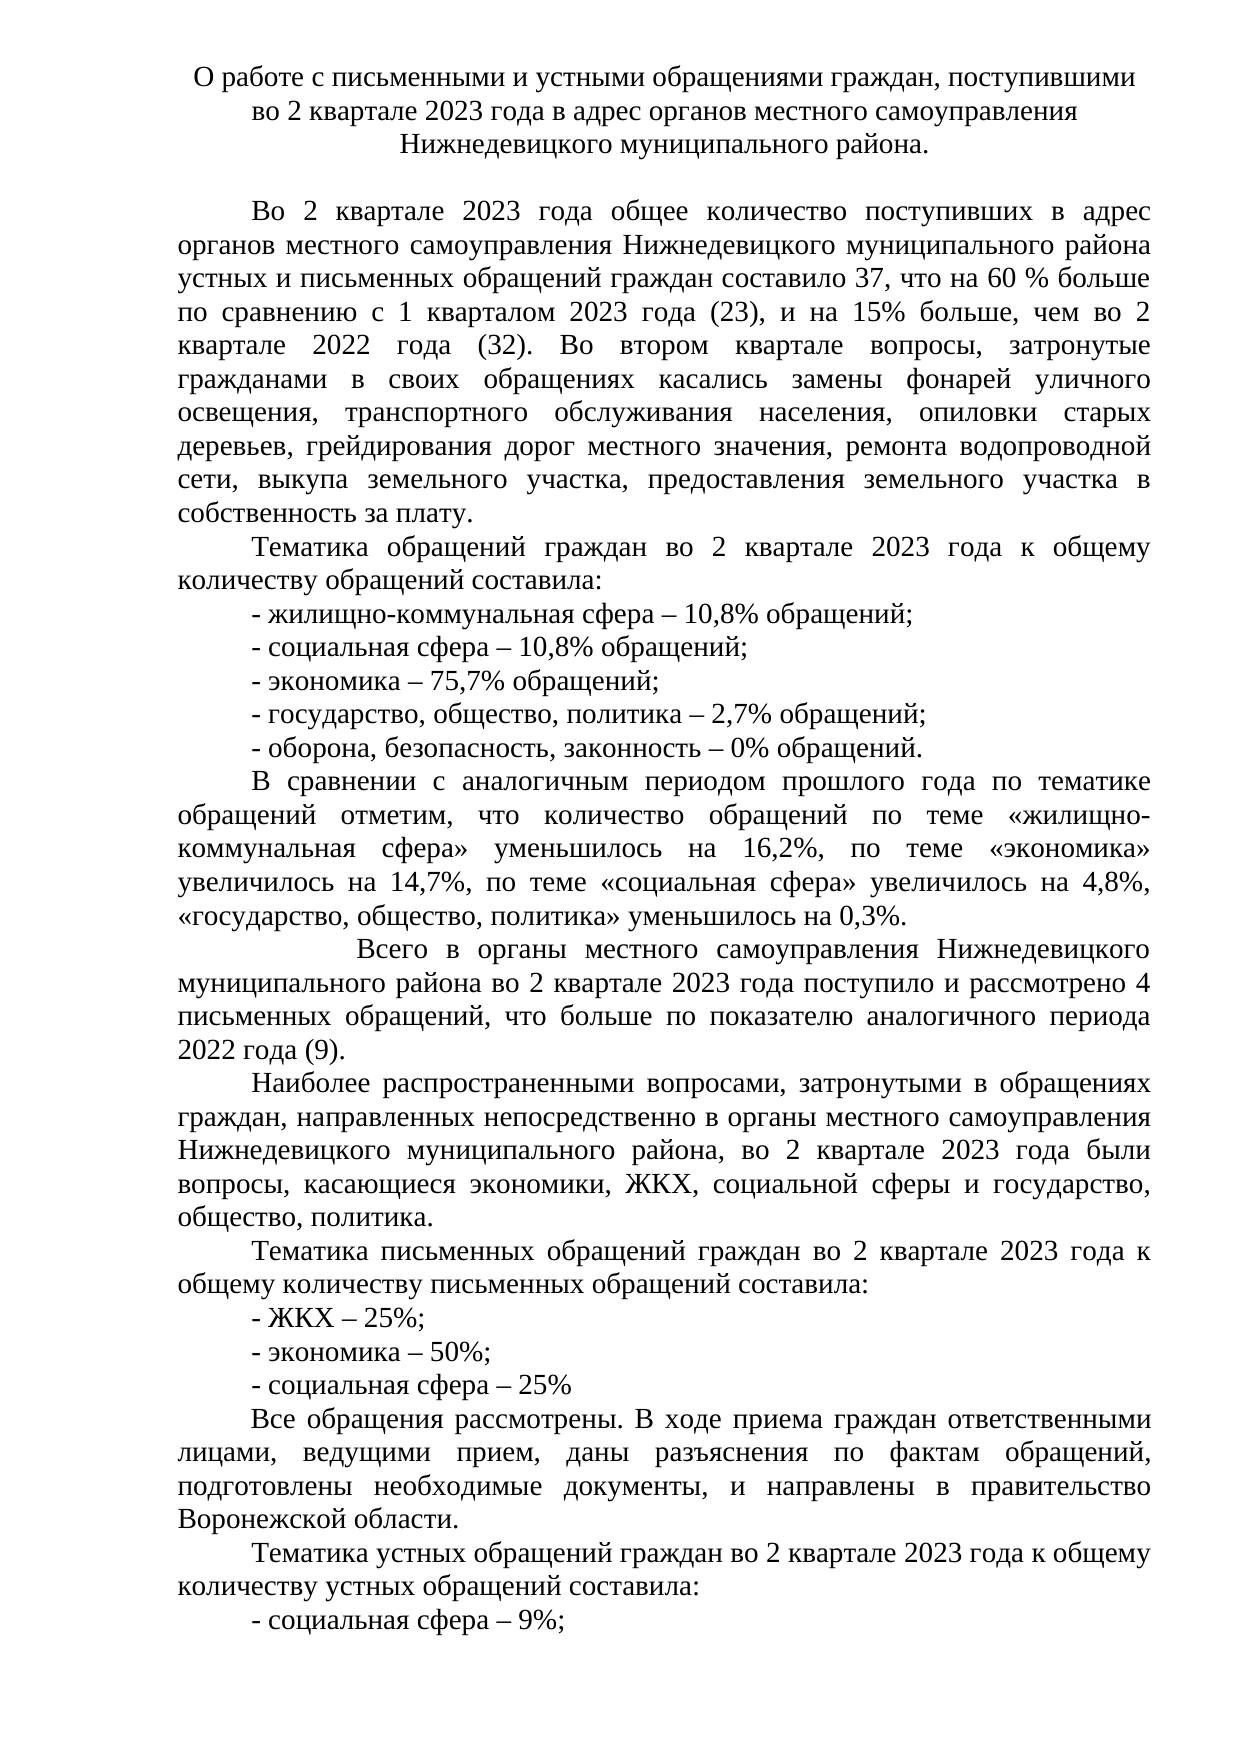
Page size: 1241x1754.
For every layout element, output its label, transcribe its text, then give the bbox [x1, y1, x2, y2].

text - ЖКХ – 25%; [177, 1300, 1152, 1334]
text - жилищно-коммунальная сфера – 10,8% обращений; [177, 596, 1152, 629]
text - государство, общество, политика – 2,7% обращений; [177, 696, 1152, 730]
text Наиболее распространенными вопросами, затронутыми в обращениях граждан, направленных непосредственно в органы местного самоуправления Нижнедевицкого муниципального района, во 2 квартале 2023 года были вопросы, касающиеся экономики, ЖКХ, социальной сферы и государство, общество, политика. [177, 1065, 1152, 1233]
text - социальная сфера – 10,8% обращений; [177, 629, 1152, 663]
text Тематика устных обращений граждан во 2 квартале 2023 года к общему количеству устных обращений составила: [177, 1535, 1152, 1602]
text - оборона, безопасность, законность – 0% обращений. [177, 730, 1152, 763]
text - экономика – 75,7% обращений; [177, 663, 1152, 696]
text Тематика обращений граждан во 2 квартале 2023 года к общему количеству обращений составила: [177, 529, 1152, 596]
text В сравнении с аналогичным периодом прошлого года по тематике обращений отметим, что количество обращений по теме «жилищно-коммунальная сфера» уменьшилось на 16,2%, по теме «экономика» увеличилось на 14,7%, по теме «социальная сфера» увеличилось на 4,8%, «государство, общество, политика» уменьшилось на 0,3%. [177, 763, 1152, 931]
text - социальная сфера – 25% [177, 1367, 1152, 1401]
text О работе с письменными и устными обращениями граждан, поступившими во 2 квартале 2023 года в адрес органов местного самоуправления Нижнедевицкого муниципального района. [177, 59, 1152, 160]
text - экономика – 50%; [177, 1334, 1152, 1367]
text Все обращения рассмотрены. В ходе приема граждан ответственными лицами, ведущими прием, даны разъяснения по фактам обращений, подготовлены необходимые документы, и направлены в правительство Воронежской области. [177, 1401, 1152, 1535]
text Во 2 квартале 2023 года общее количество поступивших в адрес органов местного самоуправления Нижнедевицкого муниципального района устных и письменных обращений граждан составило 37, что на 60 % больше по сравнению с 1 кварталом 2023 года (23), и на 15% больше, чем во 2 квартале 2022 года (32). Во втором квартале вопросы, затронутые гражданами в своих обращениях касались замены фонарей уличного освещения, транспортного обслуживания населения, опиловки старых деревьев, грейдирования дорог местного значения, ремонта водопроводной сети, выкупа земельного участка, предоставления земельного участка в собственность за плату. [177, 193, 1152, 529]
text Тематика письменных обращений граждан во 2 квартале 2023 года к общему количеству письменных обращений составила: [177, 1233, 1152, 1300]
text - социальная сфера – 9%; [177, 1602, 1152, 1636]
text Всего в органы местного самоуправления Нижнедевицкого муниципального района во 2 квартале 2023 года поступило и рассмотрено 4 письменных обращений, что больше по показателю аналогичного периода 2022 года (9). [177, 931, 1152, 1065]
